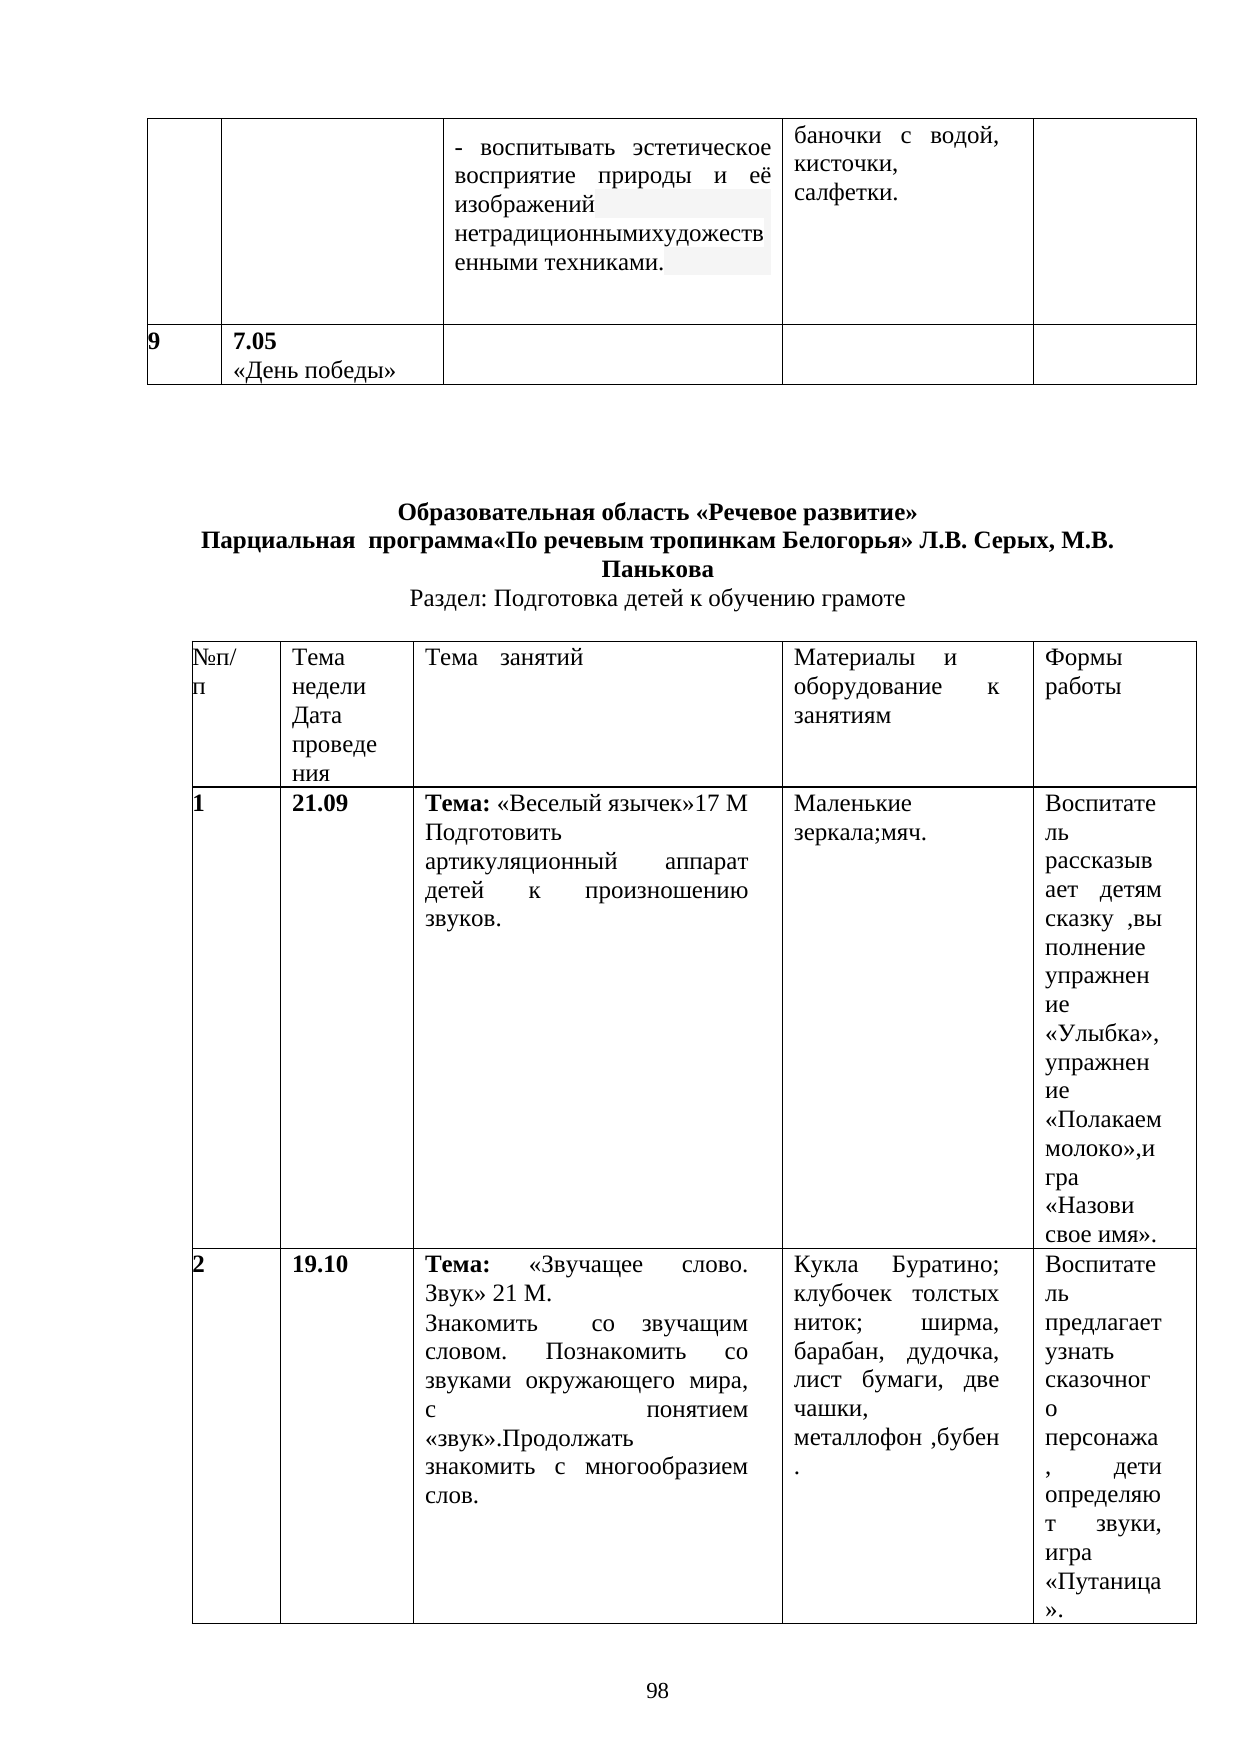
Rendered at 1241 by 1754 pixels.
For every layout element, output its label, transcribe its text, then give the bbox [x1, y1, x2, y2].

table_cell Маленькие зеркала;мяч. [783, 788, 1033, 1248]
text Парциальная программа«По речевым тропинкам Белогорья» Л.В. Серых, М.В. Панькова [177, 526, 1138, 583]
text Образовательная область «Речевое развитие» [177, 497, 1138, 526]
table_cell 9 [148, 325, 221, 384]
table_header Материалы и оборудование к занятиям [783, 642, 1033, 786]
table_cell Воспитатель предлагает узнать сказочного персонажа, дети определяют звуки, игра «Путаница». [1034, 1249, 1196, 1623]
table_cell 1 [193, 788, 280, 1248]
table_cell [1034, 119, 1196, 324]
table_cell 2 [193, 1249, 280, 1623]
table_header Тема занятий [414, 642, 782, 786]
table_cell 8 [148, 119, 221, 324]
table_header Формы работы [1034, 642, 1196, 786]
table_cell [1034, 325, 1196, 384]
text Раздел: Подготовка детей к обучению грамоте [177, 583, 1138, 612]
table_cell Воспитатель рассказывает детям сказку ,выполнение упражнение «Улыбка»,упражнение «Полакаем молоко»,игра «Назови свое имя». [1034, 788, 1196, 1248]
table_cell [783, 325, 1033, 384]
table_header №п/п [193, 642, 280, 786]
table_cell 19.10 [281, 1249, 413, 1623]
table_cell Кукла Буратино; клубочек толстых ниток; ширма, барабан, дудочка, лист бумаги, две чашки, металлофон ,бубен. [783, 1249, 1033, 1623]
table_header Тема недели Дата проведе ния [281, 642, 413, 786]
table_cell 7.05 «День победы» [222, 325, 443, 384]
table_cell Тема: «Звучащее слово. Звук» 21 М. Знакомить со звучащим словом. Познакомить со звуками окружающего мира, с понятием «звук».Продолжать знакомить с многообразием слов. [414, 1249, 782, 1623]
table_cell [444, 119, 782, 324]
table_cell [444, 325, 782, 384]
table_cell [222, 119, 443, 324]
table_cell Тема: «Веселый язычек»17 М Подготовить артикуляционный аппарат детей к произношению звуков. [414, 788, 782, 1248]
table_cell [783, 119, 1033, 324]
table_cell 21.09 [281, 788, 413, 1248]
